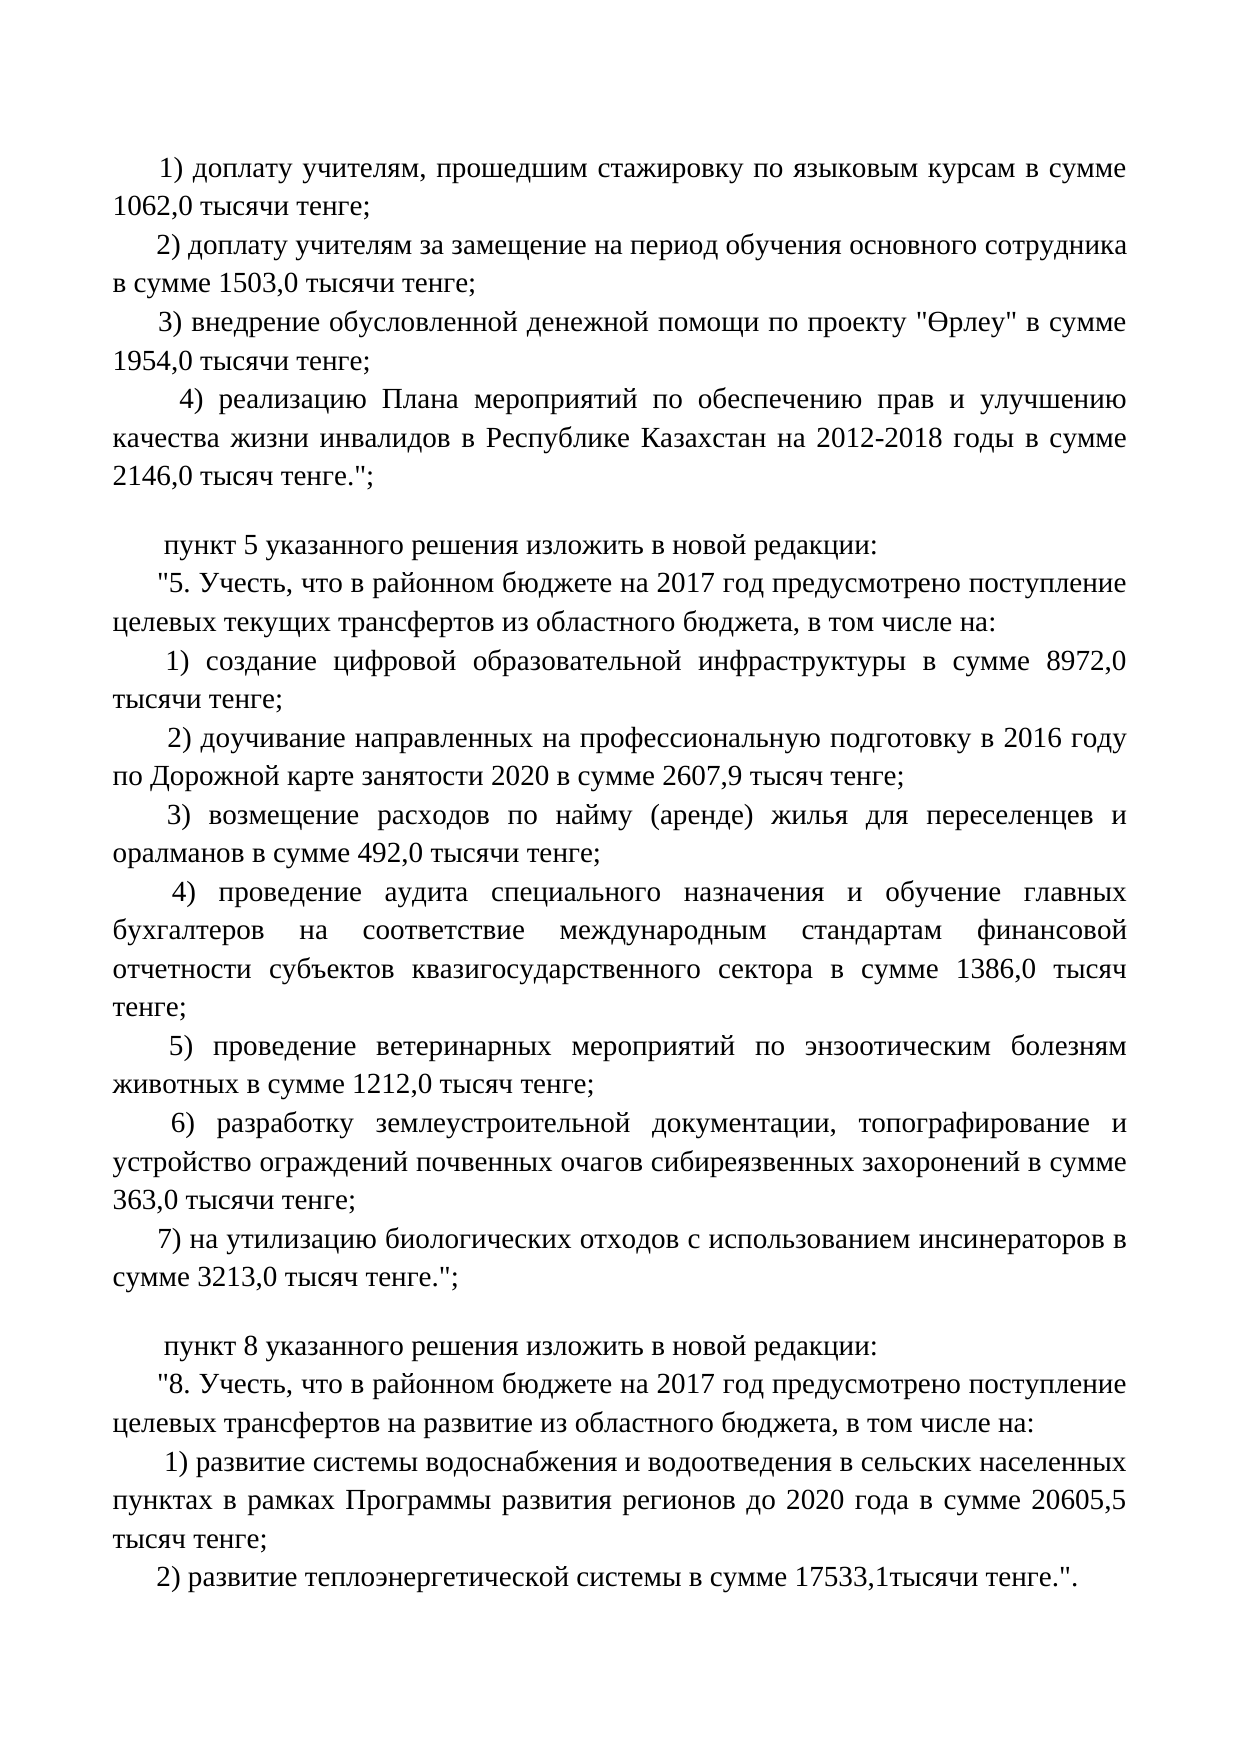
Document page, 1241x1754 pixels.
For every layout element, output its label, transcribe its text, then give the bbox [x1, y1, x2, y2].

text "5. Учесть, что в районном бюджете на 2017 год предусмотрено поступление целевых текущих трансфертов из областного бюджета, в том числе на: [112, 566, 1128, 638]
text 4) реализацию Плана мероприятий по обеспечению прав и улучшению качества жизни инвалидов в Республике Казахстан на 2012-2018 годы в сумме 2146,0 тысяч тенге."; [112, 381, 1128, 492]
text пункт 5 указанного решения изложить в новой редакции: [112, 527, 1128, 561]
text 5) проведение ветеринарных мероприятий по энзоотическим болезням животных в сумме 1212,0 тысяч тенге; [112, 1028, 1128, 1100]
text пункт 8 указанного решения изложить в новой редакции: [112, 1328, 1128, 1362]
text 6) разработку землеустроительной документации, топографирование и устройство ограждений почвенных очагов сибиреязвенных захоронений в сумме 363,0 тысячи тенге; [112, 1105, 1128, 1216]
text 1) создание цифровой образовательной инфраструктуры в сумме 8972,0 тысячи тенге; [112, 643, 1128, 715]
text 4) проведение аудита специального назначения и обучение главных бухгалтеров на соответствие международным стандартам финансовой отчетности субъектов квазигосударственного сектора в сумме 1386,0 тысяч тенге; [112, 874, 1128, 1023]
text 3) внедрение обусловленной денежной помощи по проекту "Өрлеу" в сумме 1954,0 тысячи тенге; [112, 304, 1128, 376]
text 2) развитие теплоэнергетической системы в сумме 17533,1тысячи тенге.". [112, 1559, 1128, 1593]
text 2) доплату учителям за замещение на период обучения основного сотрудника в сумме 1503,0 тысячи тенге; [112, 227, 1128, 299]
text 1) развитие системы водоснабжения и водоотведения в сельских населенных пунктах в рамках Программы развития регионов до 2020 года в сумме 20605,5 тысяч тенге; [112, 1444, 1128, 1554]
text 7) на утилизацию биологических отходов с использованием инсинераторов в сумме 3213,0 тысяч тенге."; [112, 1221, 1128, 1293]
text "8. Учесть, что в районном бюджете на 2017 год предусмотрено поступление целевых трансфертов на развитие из областного бюджета, в том числе на: [112, 1367, 1128, 1439]
text 2) доучивание направленных на профессиональную подготовку в 2016 году по Дорожной карте занятости 2020 в сумме 2607,9 тысяч тенге; [112, 720, 1128, 792]
text 3) возмещение расходов по найму (аренде) жилья для переселенцев и оралманов в сумме 492,0 тысячи тенге; [112, 797, 1128, 869]
text 1) доплату учителям, прошедшим стажировку по языковым курсам в сумме 1062,0 тысячи тенге; [112, 150, 1128, 222]
